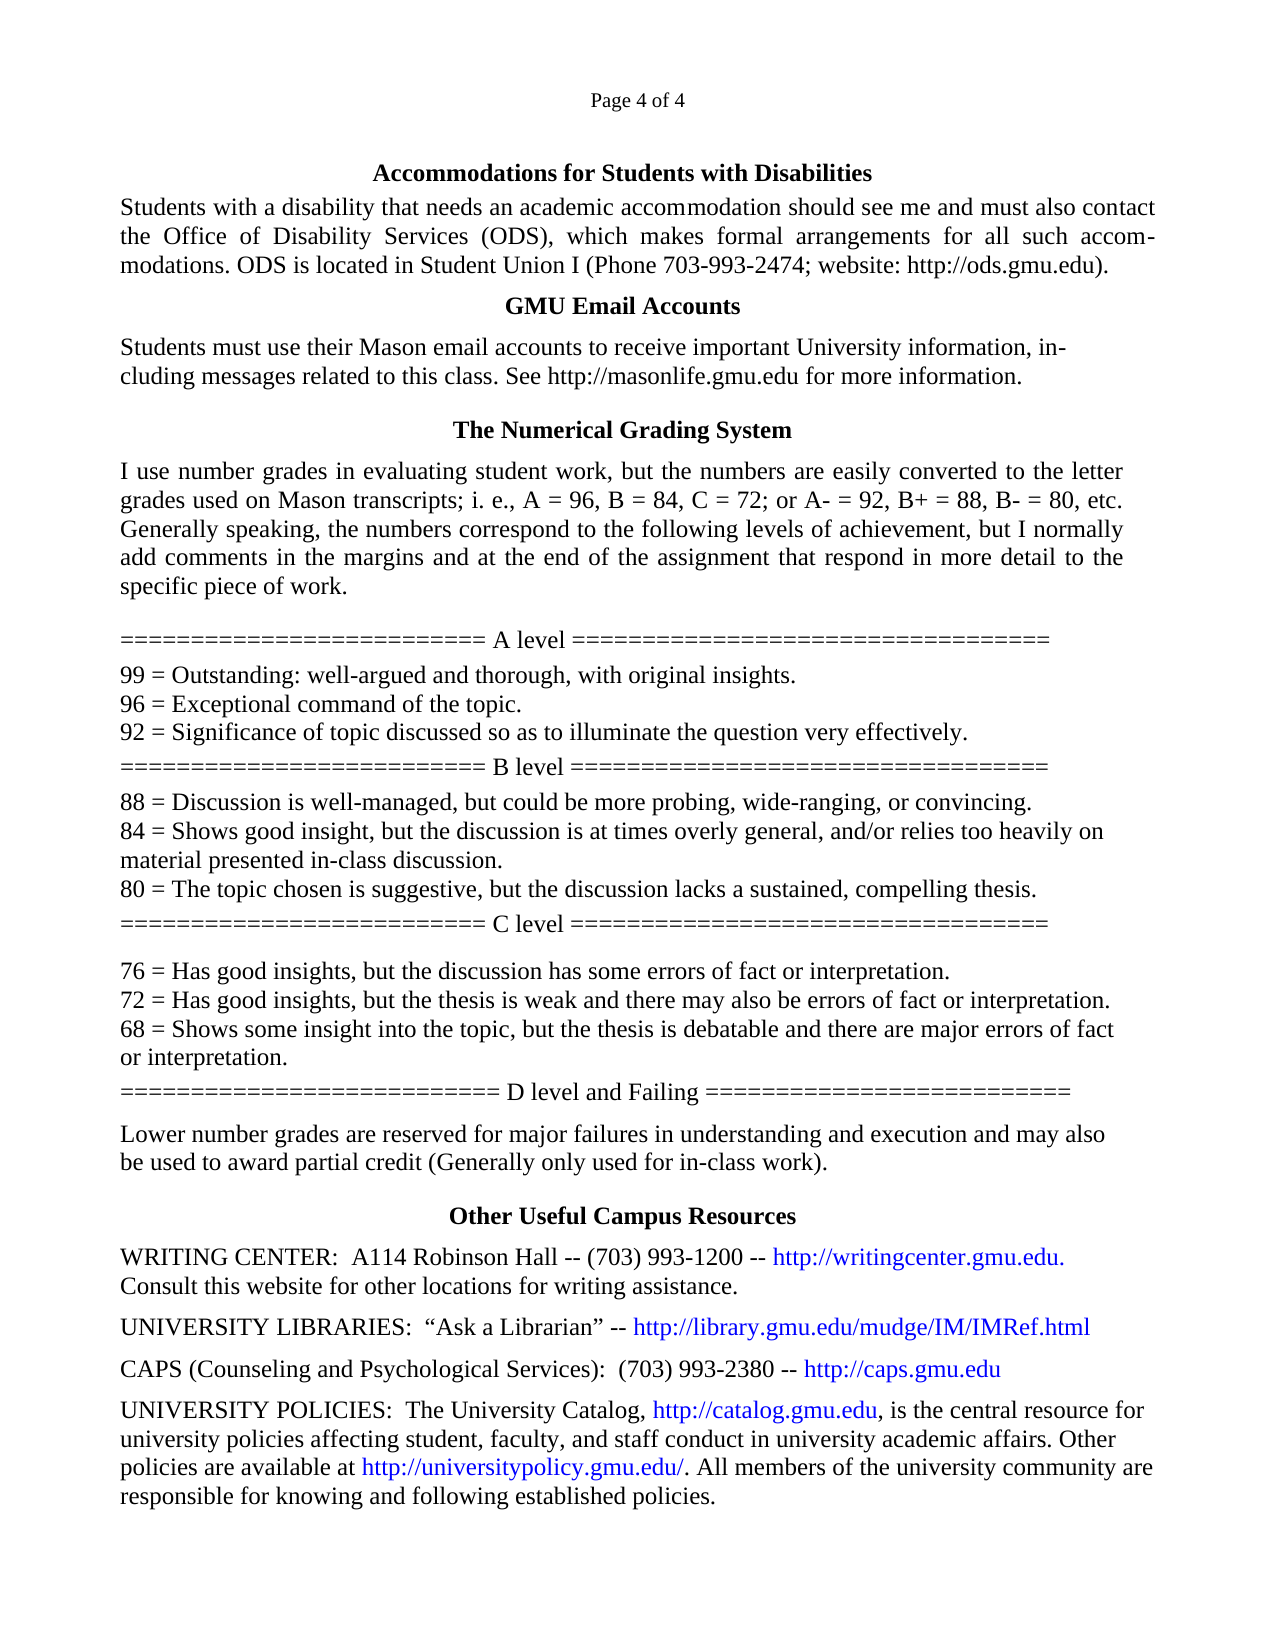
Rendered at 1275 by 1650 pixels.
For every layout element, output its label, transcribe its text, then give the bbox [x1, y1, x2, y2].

text 72 = Has good insights, but the thesis is weak and there may also be errors of fact or interpretation. [120, 985, 1185, 1014]
text I use number grades in evaluating student work, but the numbers are easily converted to the letter grades used on Mason transcripts; i. e., A = 96, B = 84, C = 72; or A- = 92, B+ = 88, B- = 80, etc. Generally speaking, the numbers correspond to the following levels of achievement, but I normally add comments in the margins and at the end of the assignment that respond in more detail to the specific piece of work. [120, 456, 1125, 600]
text ========================== B level ================================== [120, 752, 1125, 781]
text 68 = Shows some insight into the topic, but the thesis is debatable and there are major errors of fact or interpretation. [120, 1014, 1125, 1071]
text ========================== A level ================================== [120, 625, 1125, 654]
text 96 = Exceptional command of the topic. [120, 689, 1125, 717]
text Students with a disability that needs an academic accommodation should see me and must also contact the Office of Disability Services (ODS), which makes formal arrangements for all such accommodations. ODS is located in Student Union I (Phone 703-993-2474; website: http://ods.gmu.edu). [120, 192, 1155, 279]
text The Numerical Grading System [120, 415, 1125, 444]
text GMU Email Accounts [120, 291, 1125, 320]
text 80 = The topic chosen is suggestive, but the discussion lacks a sustained, compelling thesis. [120, 874, 1125, 902]
text ========================== C level ================================== [120, 909, 1125, 937]
text WRITING CENTER: A114 Robinson Hall -- (703) 993-1200 -- http://writingcenter.gmu.edu. Consult this website for other locations for writing assistance. [120, 1242, 1125, 1300]
text UNIVERSITY POLICIES: The University Catalog, http://catalog.gmu.edu, is the central resource for university policies affecting student, faculty, and staff conduct in university academic affairs. Other policies are available at http://universitypolicy.gmu.edu/. All members of the university community are responsible for knowing and following established policies. [120, 1395, 1155, 1510]
text 84 = Shows good insight, but the discussion is at times overly general, and/or relies too heavily on material presented in-class discussion. [120, 816, 1125, 874]
text Lower number grades are reserved for major failures in understanding and execution and may also be used to award partial credit (Generally only used for in-class work). [120, 1119, 1125, 1176]
text Accommodations for Students with Disabilities [120, 161, 1125, 186]
text 76 = Has good insights, but the discussion has some errors of fact or interpretation. [120, 956, 1155, 985]
text UNIVERSITY LIBRARIES: “Ask a Librarian” -- http://library.gmu.edu/mudge/IM/IMRef.html [120, 1312, 1125, 1341]
text 88 = Discussion is well-managed, but could be more probing, wide-ranging, or convincing. [120, 787, 1125, 816]
text 99 = Outstanding: well-argued and thorough, with original insights. [120, 660, 1125, 689]
text 92 = Significance of topic discussed so as to illuminate the question very effectively. [120, 717, 1125, 746]
text =========================== D level and Failing ========================== [120, 1077, 1125, 1106]
text Students must use their Mason email accounts to receive important University information, including messages related to this class. See http://masonlife.gmu.edu for more information. [120, 332, 1125, 390]
text Other Useful Campus Resources [120, 1201, 1125, 1230]
text CAPS (Counseling and Psychological Services): (703) 993-2380 -- http://caps.gmu.edu [120, 1354, 1155, 1382]
